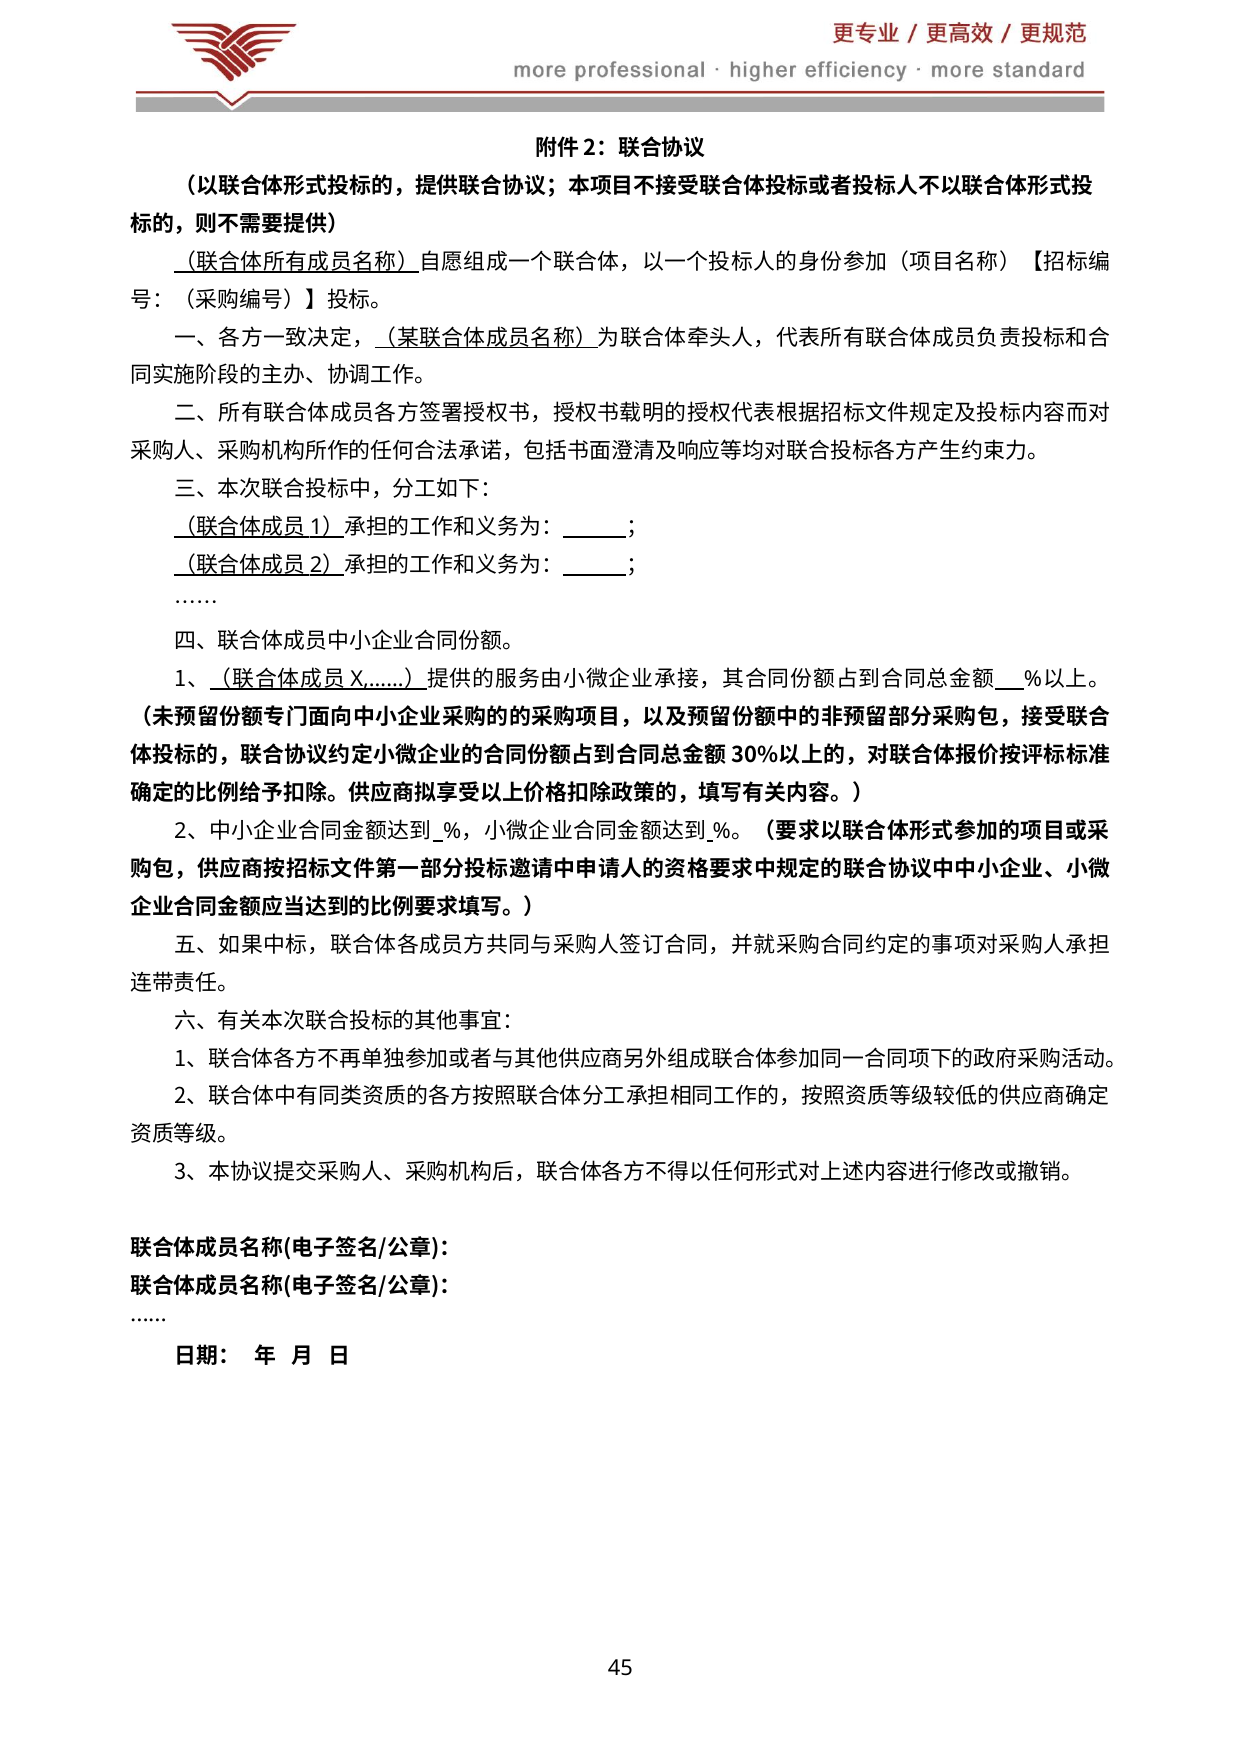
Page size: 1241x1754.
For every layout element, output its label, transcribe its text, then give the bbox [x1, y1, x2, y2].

picture [135, 0, 1105, 112]
text 六、有关本次联合投标的其他事宜： [130, 1003, 1110, 1034]
text 日期： 年 月 日 [130, 1338, 1110, 1370]
text （以联合体形式投标的，提供联合协议；本项目不接受联合体投标或者投标人不以联合体形式投标的，则不需要提供） [130, 168, 1110, 237]
text （联合体成员1）承担的工作和义务为： ； [130, 509, 1110, 541]
text 1、联合体各方不再单独参加或者与其他供应商另外组成联合体参加同一合同项下的政府采购活动。 [130, 1041, 1110, 1072]
text 1、（联合体成员X,……）提供的服务由小微企业承接，其合同份额占到合同总金额 %以上。（未预留份额专门面向中小企业采购的的采购项目，以及预留份额中的非预留部分采购包，接受联合体投标的，联合协议约定小微企业的合同份额占到合同总金额30%以上的，对联合体报价按评标标准确定的比例给予扣除。供应商拟享受以上价格扣除政策的，填写有关内容。） [130, 661, 1110, 807]
text 五、如果中标，联合体各成员方共同与采购人签订合同，并就采购合同约定的事项对采购人承担连带责任。 [130, 927, 1110, 996]
text 附件2：联合协议 [130, 130, 1110, 162]
text （联合体所有成员名称）自愿组成一个联合体，以一个投标人的身份参加（项目名称）【招标编号：（采购编号）】投标。 [130, 244, 1110, 313]
text 联合体成员名称(电子签名/公章)： [130, 1268, 1110, 1300]
text 三、本次联合投标中，分工如下： [130, 471, 1110, 503]
text …… [130, 1306, 1010, 1333]
text 2、联合体中有同类资质的各方按照联合体分工承担相同工作的，按照资质等级较低的供应商确定资质等级。 [130, 1078, 1110, 1148]
text 四、联合体成员中小企业合同份额。 [130, 623, 1110, 655]
text 一、各方一致决定，（某联合体成员名称）为联合体牵头人，代表所有联合体成员负责投标和合同实施阶段的主办、协调工作。 [130, 319, 1110, 389]
text 二、所有联合体成员各方签署授权书，授权书载明的授权代表根据招标文件规定及投标内容而对采购人、采购机构所作的任何合法承诺，包括书面澄清及响应等均对联合投标各方产生约束力。 [130, 395, 1110, 465]
text 联合体成员名称(电子签名/公章)： [130, 1230, 1110, 1262]
text …… [130, 585, 1110, 617]
text 2、中小企业合同金额达到 %，小微企业合同金额达到 %。（要求以联合体形式参加的项目或采购包，供应商按招标文件第一部分投标邀请中申请人的资格要求中规定的联合协议中中小企业、小微企业合同金额应当达到的比例要求填写。） [130, 813, 1110, 921]
text （联合体成员2）承担的工作和义务为： ； [130, 547, 1110, 579]
text 3、本协议提交采购人、采购机构后，联合体各方不得以任何形式对上述内容进行修改或撤销。 [130, 1154, 1110, 1186]
